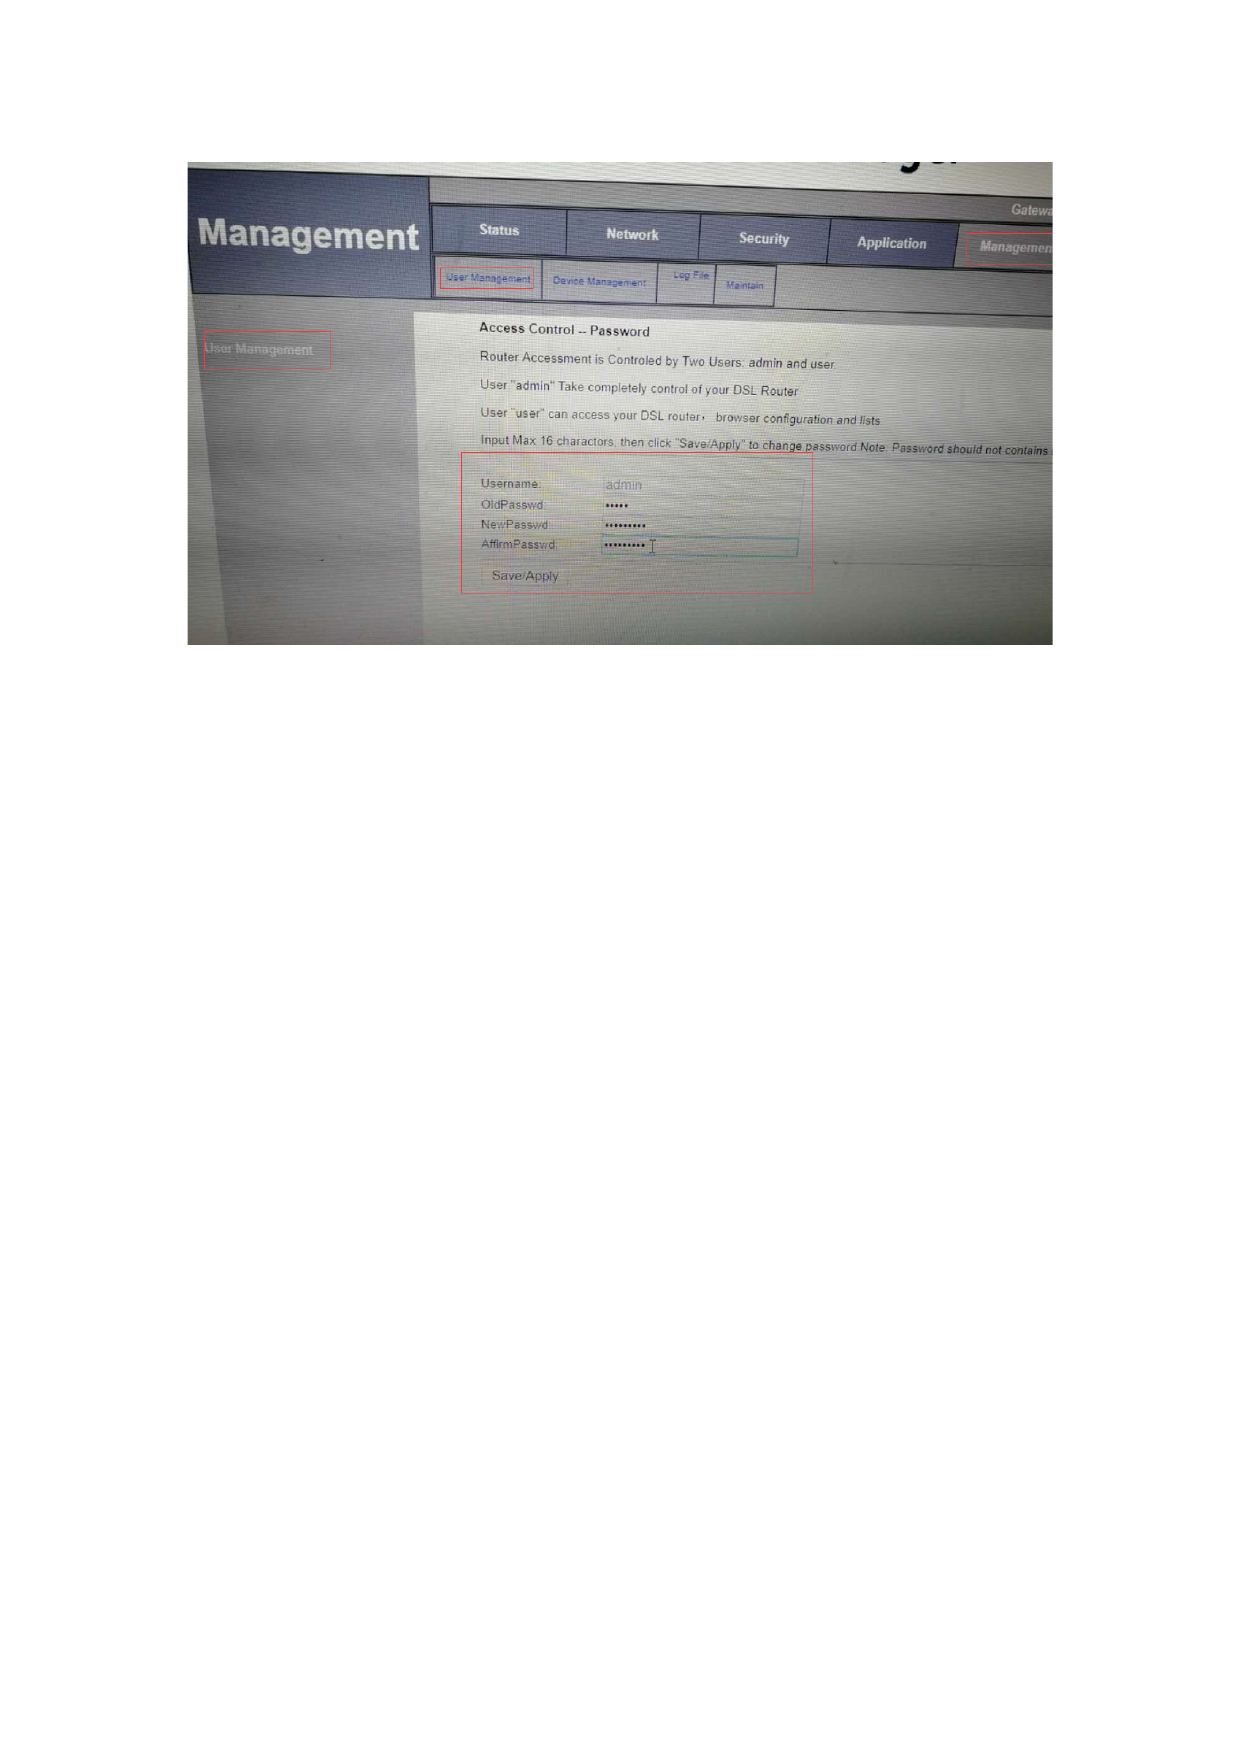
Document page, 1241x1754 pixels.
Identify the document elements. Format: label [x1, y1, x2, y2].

picture [187, 162, 1053, 645]
